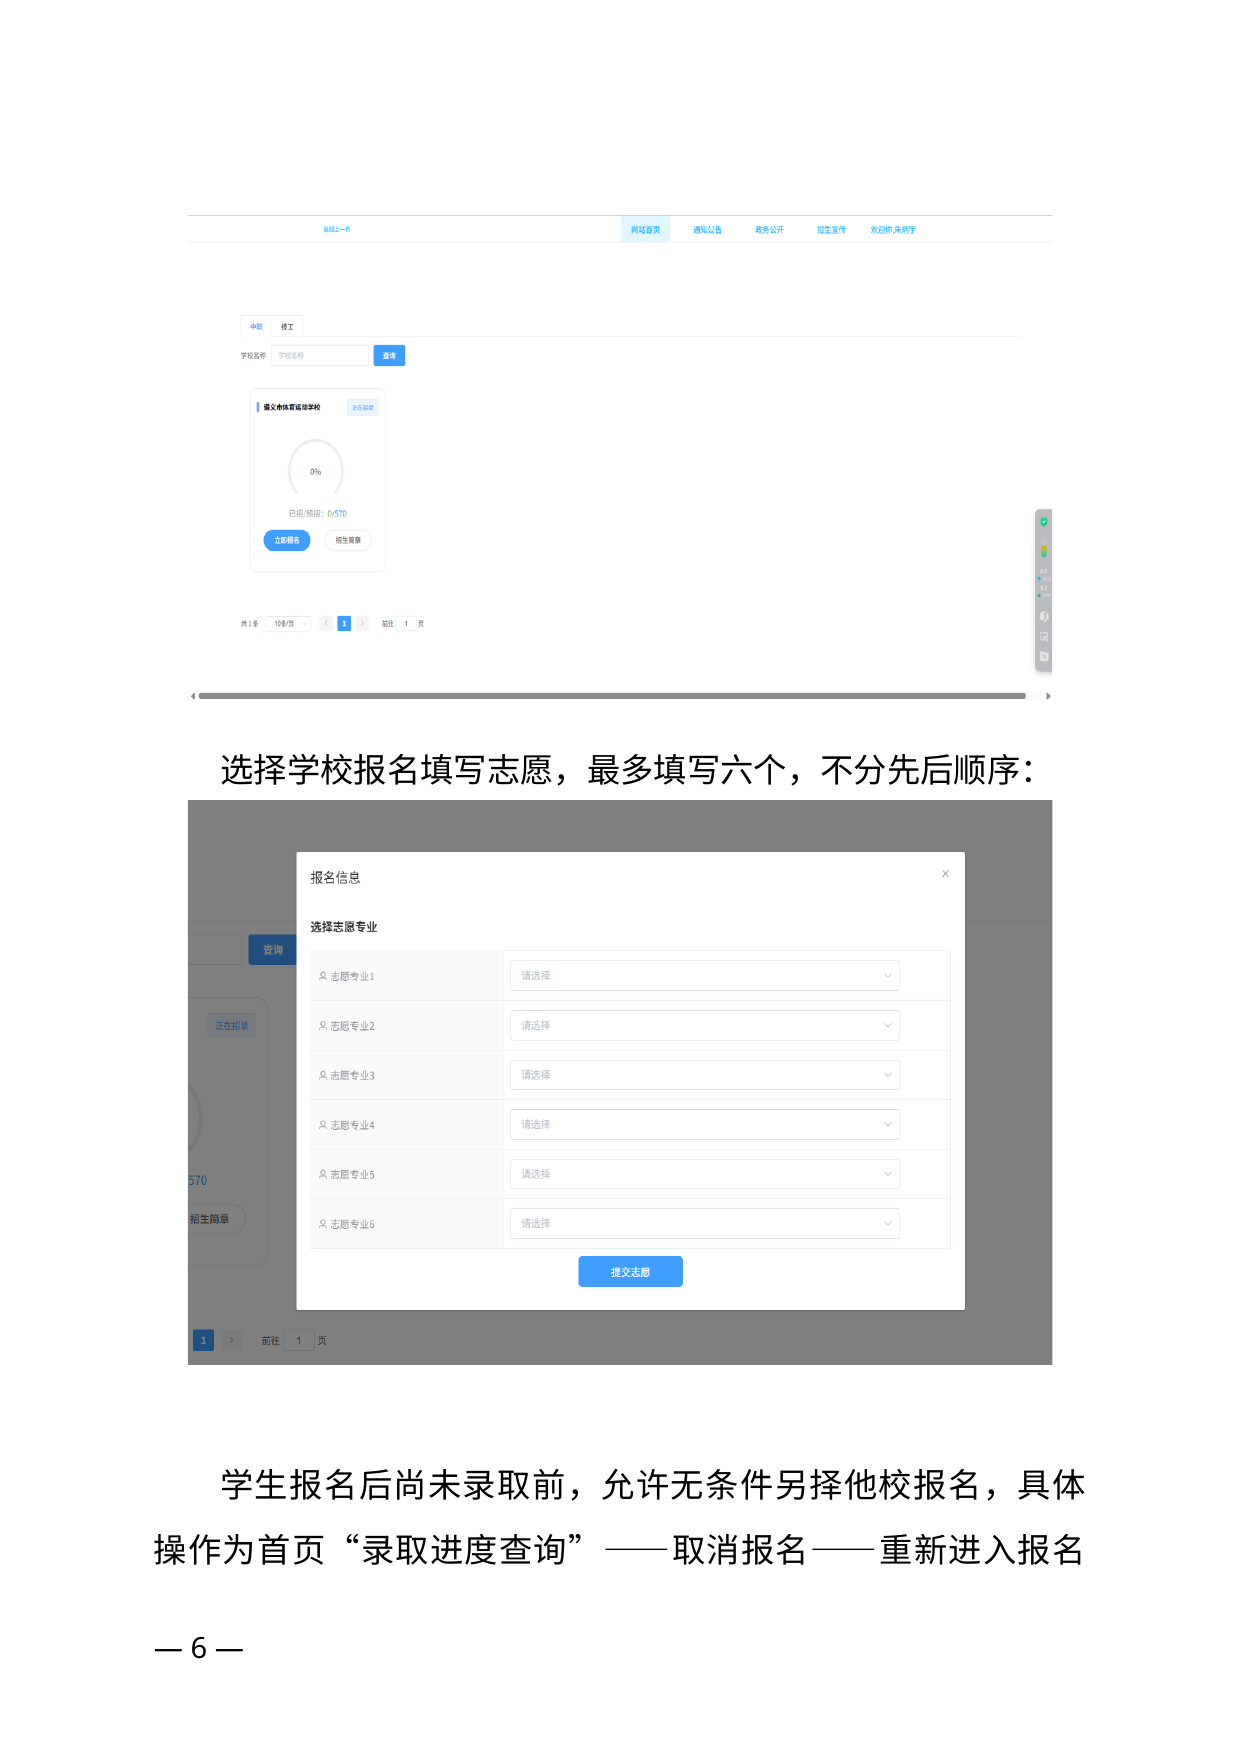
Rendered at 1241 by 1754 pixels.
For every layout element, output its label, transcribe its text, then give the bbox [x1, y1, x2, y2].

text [153, 1450, 1087, 1580]
text 选择学校报名填写志愿，最多填写六个，不分先后顺序： [153, 735, 1087, 800]
picture [187, 800, 1053, 1365]
picture [188, 215, 1053, 700]
